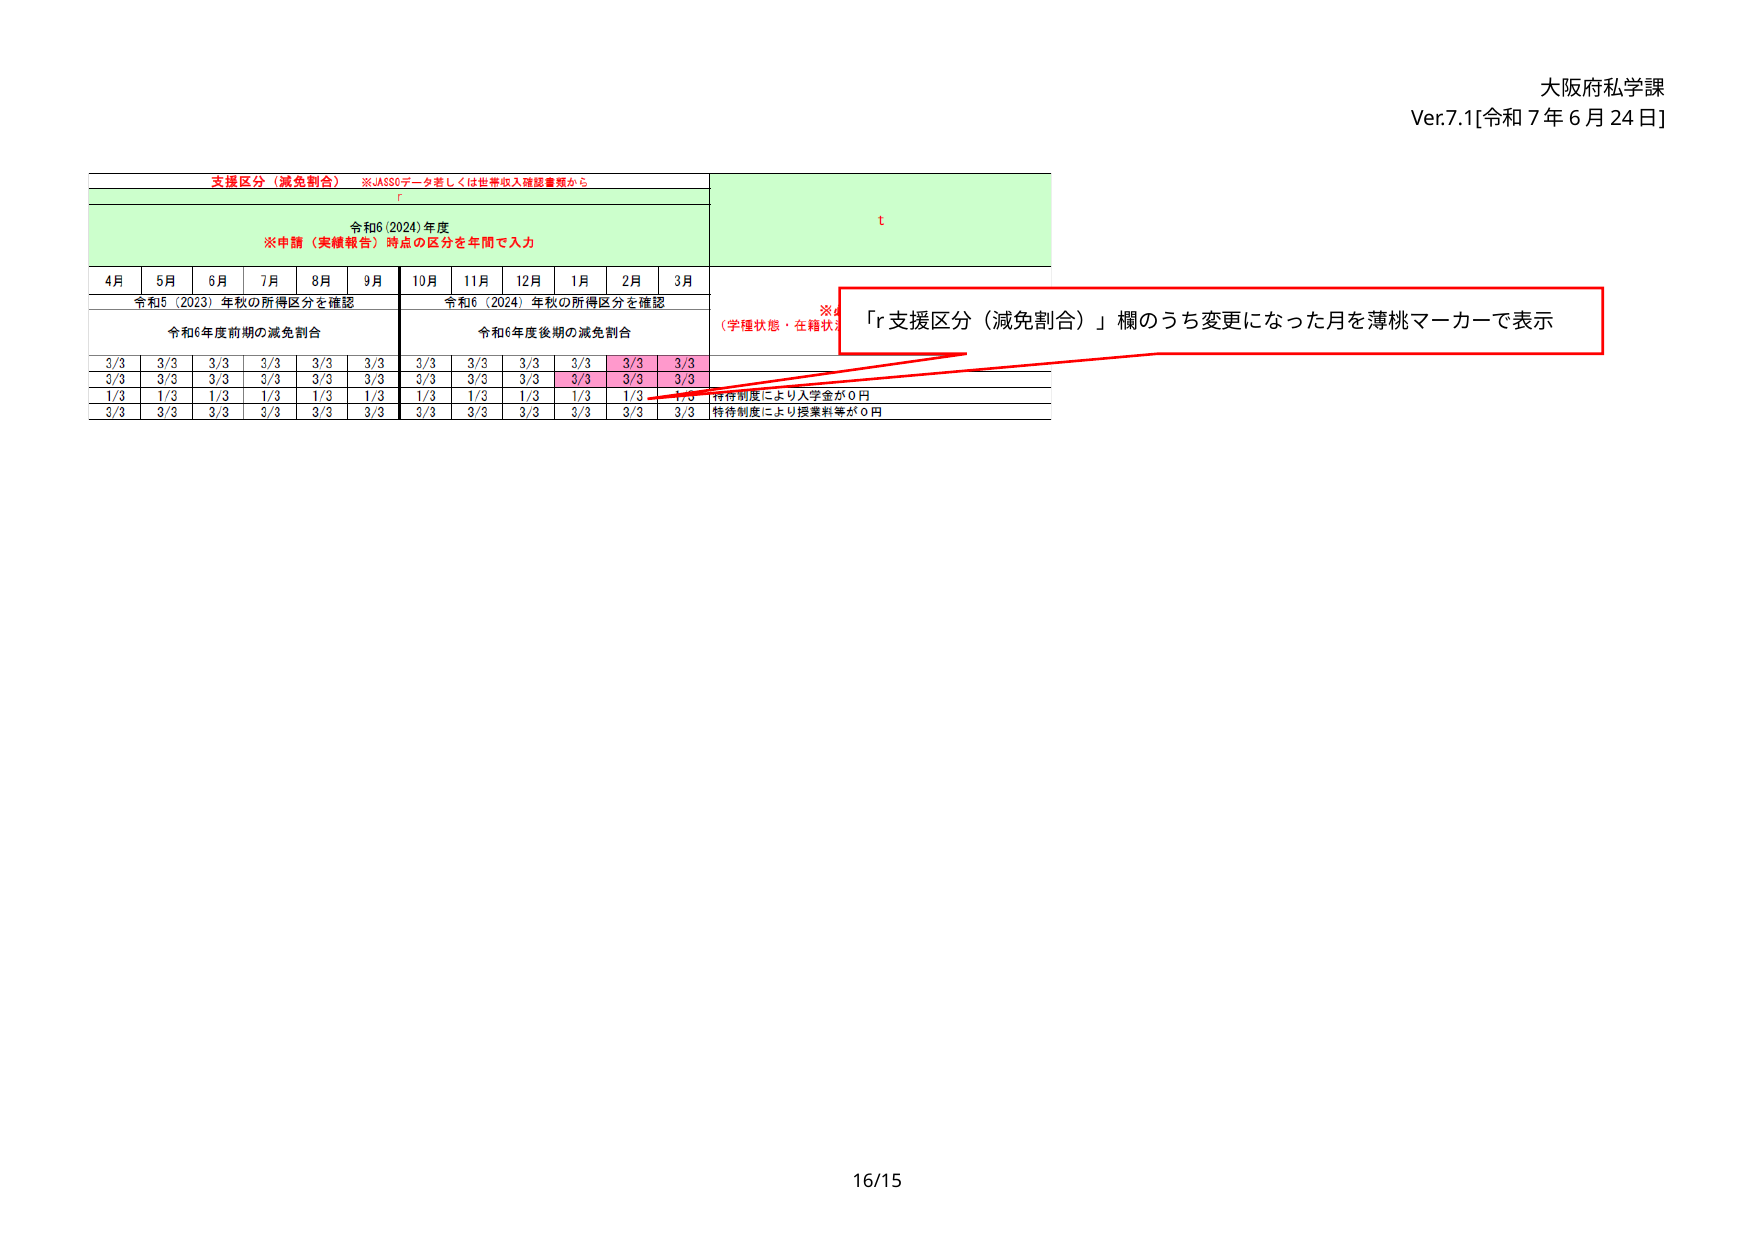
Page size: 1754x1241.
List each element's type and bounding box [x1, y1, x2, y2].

picture [88, 172, 1052, 420]
